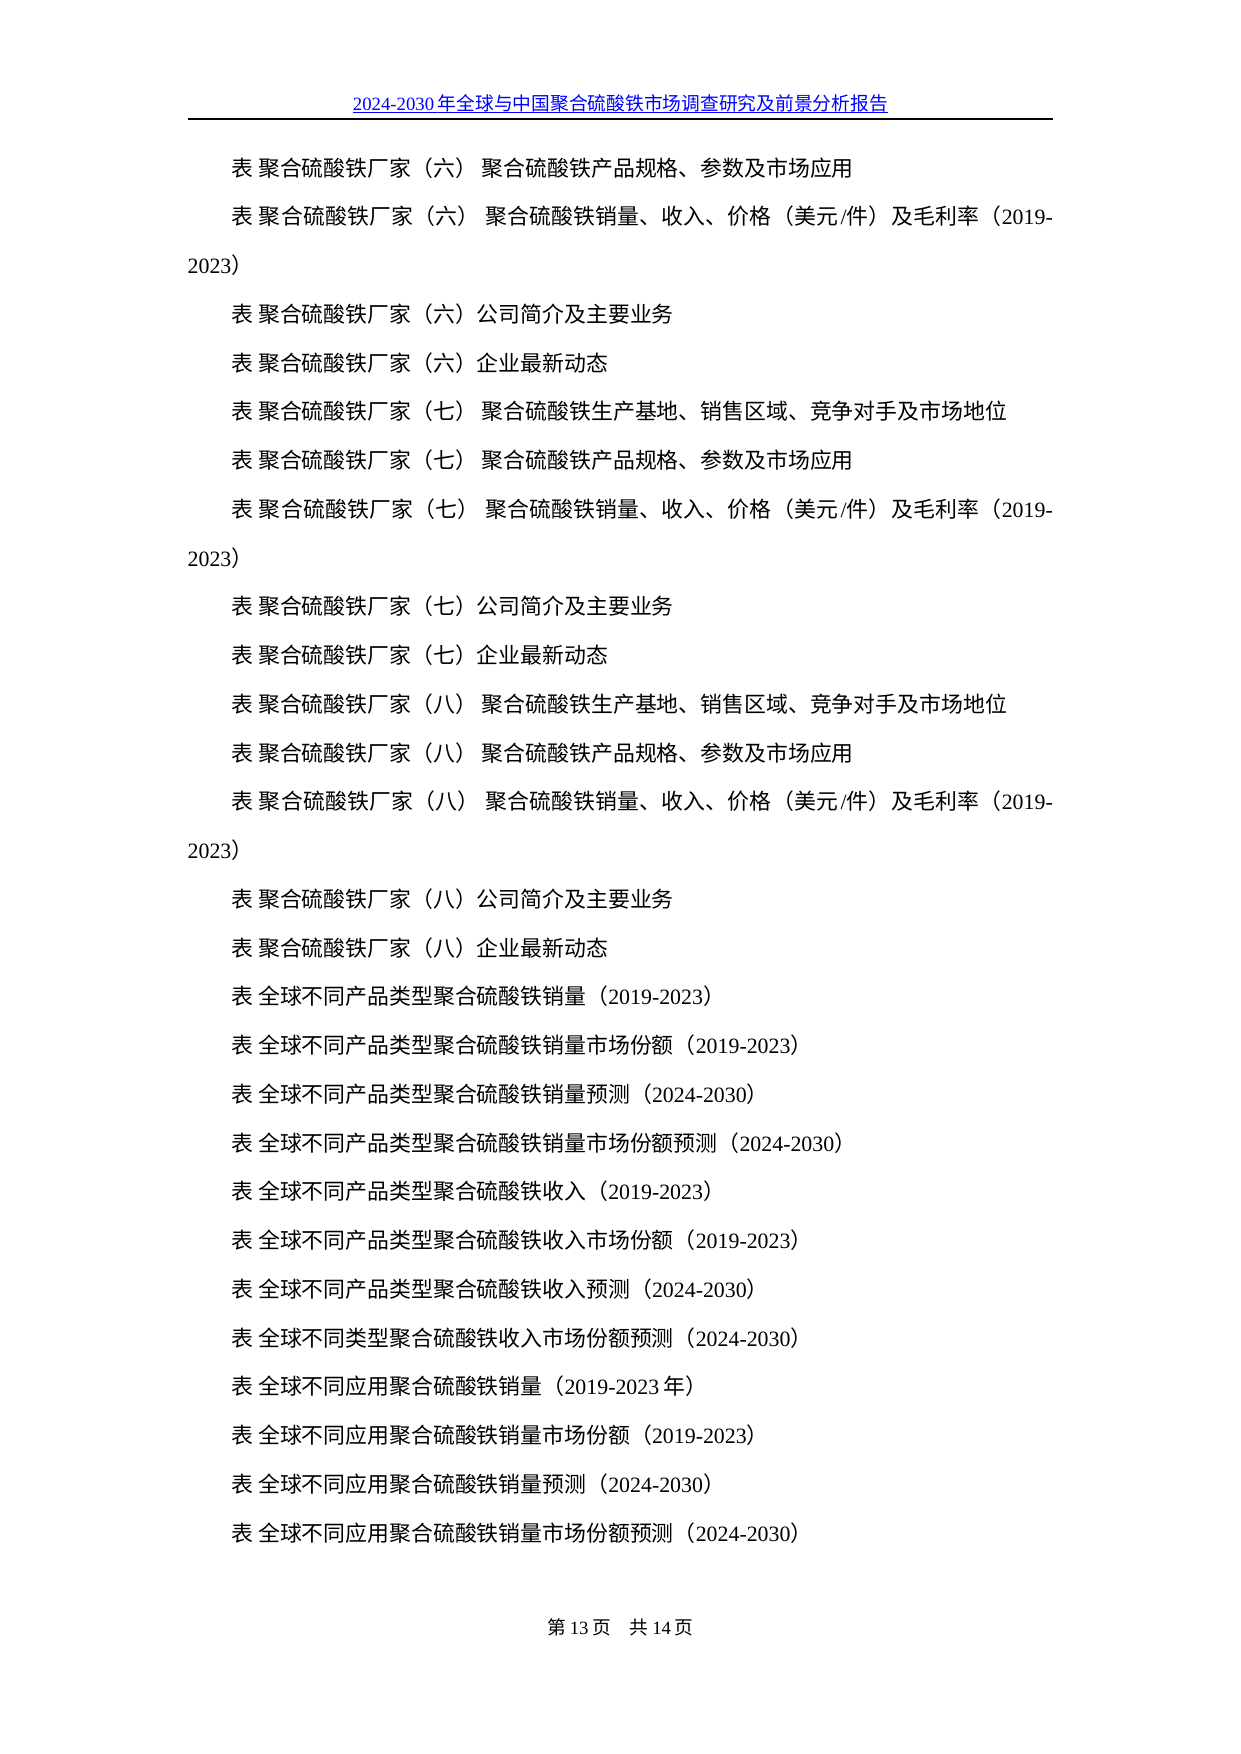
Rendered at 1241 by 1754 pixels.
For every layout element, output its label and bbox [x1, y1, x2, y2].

text [187, 150, 1053, 1548]
